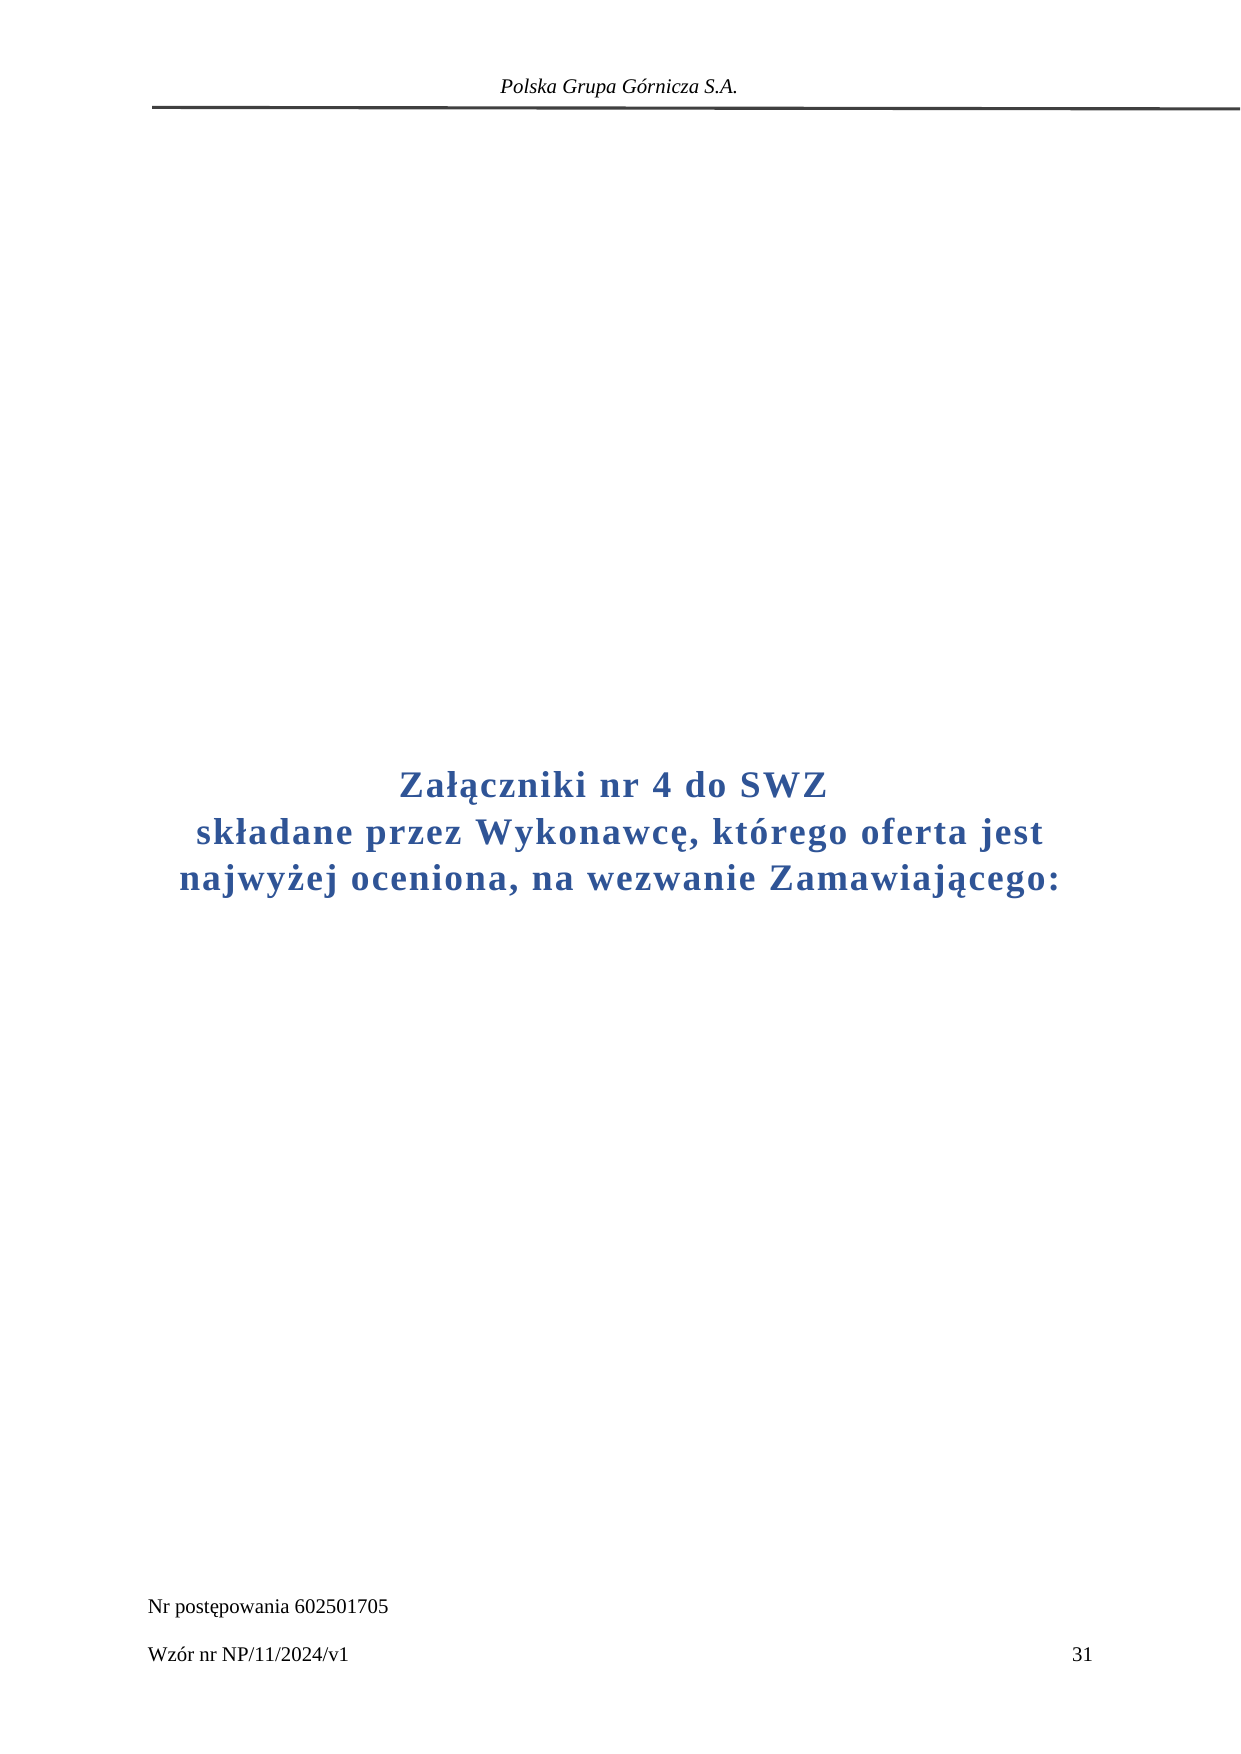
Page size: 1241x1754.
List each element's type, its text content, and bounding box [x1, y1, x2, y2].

text Załączniki nr 4 do SWZ składane przez Wykonawcę, którego oferta jest najwyżej oceniona, na wezwanie Zamawiającego: [148, 763, 1093, 899]
